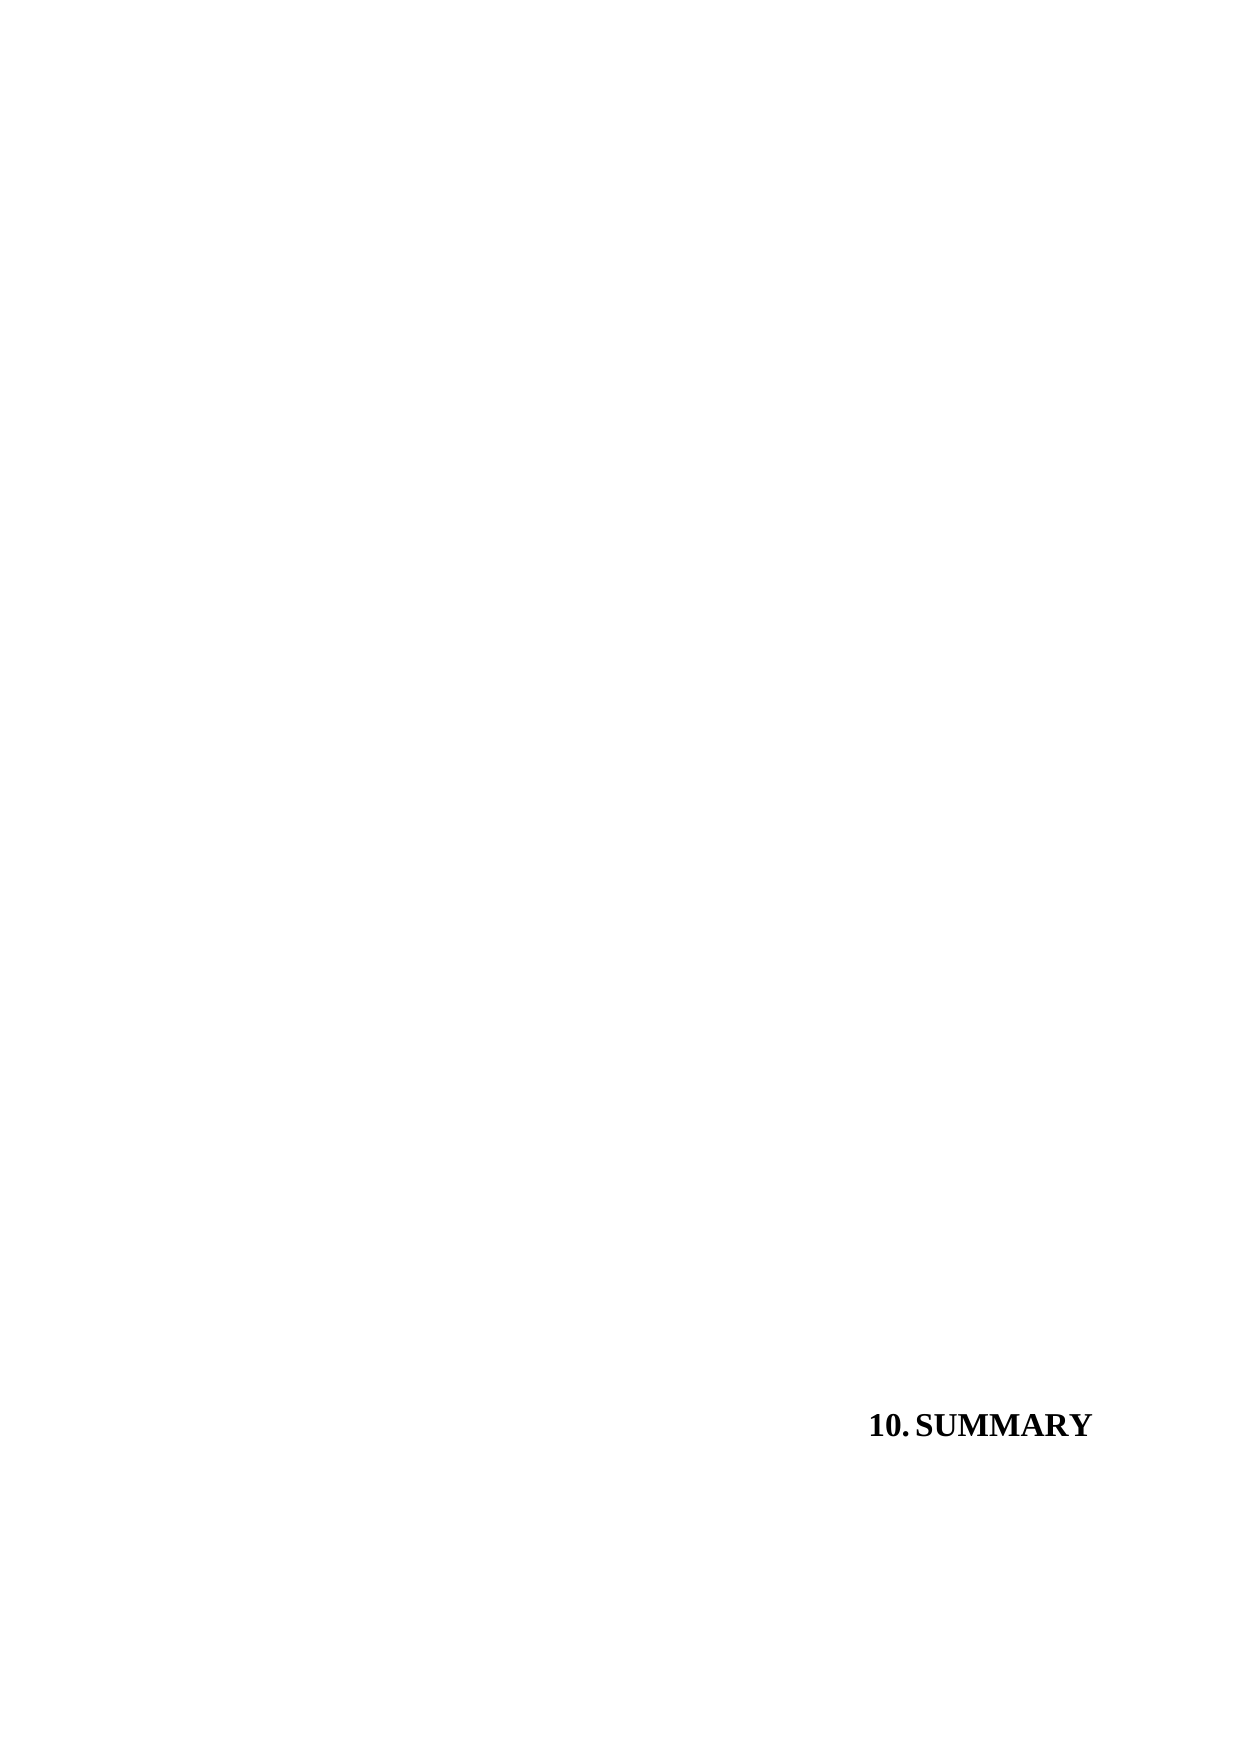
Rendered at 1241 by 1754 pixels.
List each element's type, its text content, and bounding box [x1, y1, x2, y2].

subtitle SUMMARY [148, 1405, 1093, 1443]
